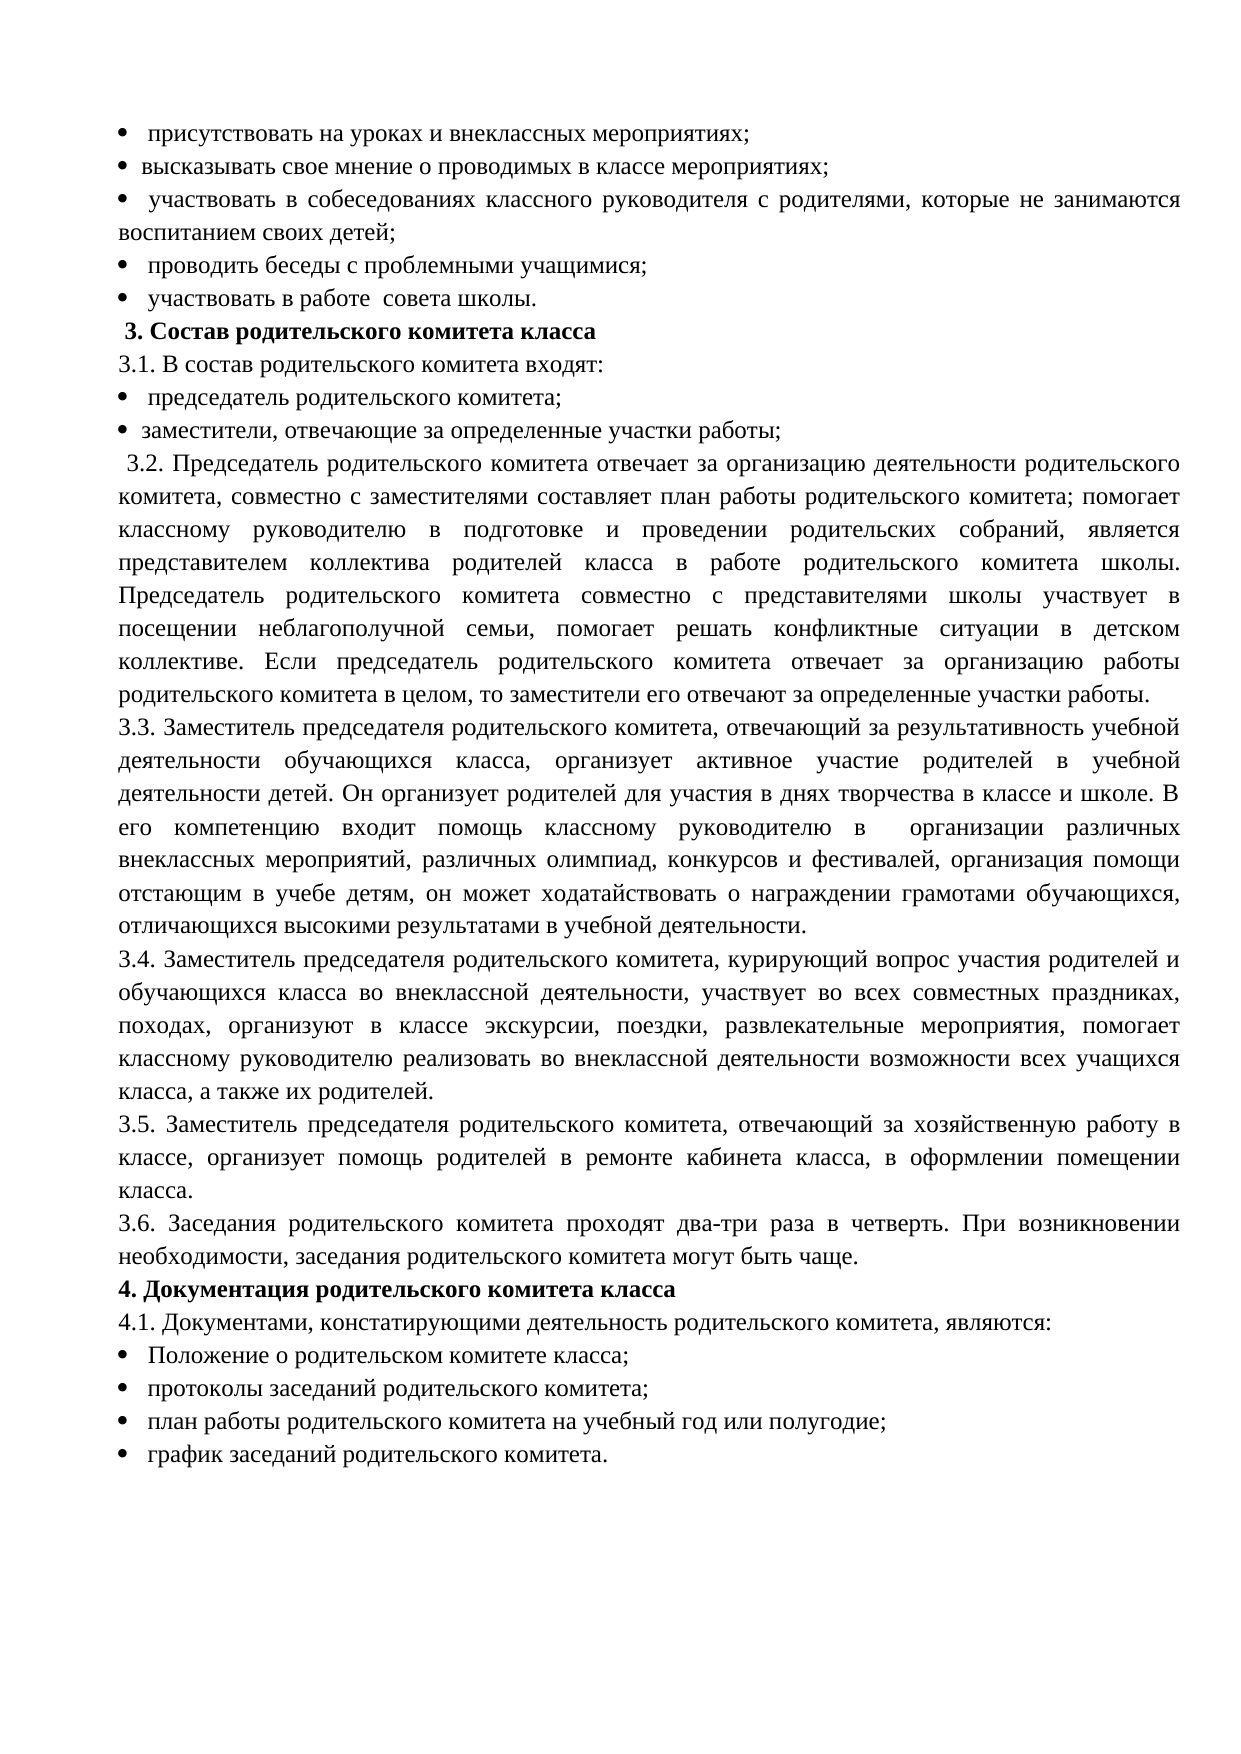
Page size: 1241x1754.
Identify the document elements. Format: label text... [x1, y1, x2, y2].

list присутствовать на уроках и внеклассных мероприятиях; [118, 118, 1181, 147]
text 3. Состав родительского комитета класса [118, 316, 1122, 345]
list участвовать в работе совета школы. [118, 283, 1122, 312]
text план работы родительского комитета на учебный год или полугодие; [118, 1406, 1181, 1435]
text 3.5. Заместитель председателя родительского комитета, отвечающий за хозяйственную работу в классе, организует помощь родителей в ремонте кабинета класса, в оформлении помещении класса. [118, 1109, 1181, 1203]
text 3.3. Заместитель председателя родительского комитета, отвечающий за результативность учебной деятельности обучающихся класса, организует активное участие родителей в учебной деятельности детей. Он организует родителей для участия в днях творчества в классе и школе. В его компетенцию входит помощь классному руководителю в организации различных внеклассных мероприятий, различных олимпиад, конкурсов и фестивалей, организация помощи отстающим в учебе детям, он может ходатайствовать о награждении грамотами обучающихся, отличающихся высокими результатами в учебной деятельности. [118, 712, 1181, 939]
text 3.2. Председатель родительского комитета отвечает за организацию деятельности родительского комитета, совместно с заместителями составляет план работы родительского комитета; помогает классному руководителю в подготовке и проведении родительских собраний, является представителем коллектива родителей класса в работе родительского комитета школы. Председатель родительского комитета совместно с представителями школы участвует в посещении неблагополучной семьи, помогает решать конфликтные ситуации в детском коллективе. Если председатель родительского комитета отвечает за организацию работы родительского комитета в целом, то заместители его отвечают за определенные участки работы. [118, 448, 1181, 708]
text график заседаний родительского комитета. [118, 1439, 1181, 1468]
text 3.6. Заседания родительского комитета проходят два-три раза в четверть. При возникновении необходимости, заседания родительского комитета могут быть чаще. [118, 1208, 1181, 1269]
text протоколы заседаний родительского комитета; [118, 1373, 1181, 1402]
text заместители, отвечающие за определенные участки работы; [118, 415, 1181, 444]
list председатель родительского комитета; [118, 382, 1181, 411]
text 3.4. Заместитель председателя родительского комитета, курирующий вопрос участия родителей и обучающихся класса во внеклассной деятельности, участвует во всех совместных праздниках, походах, организуют в классе экскурсии, поездки, развлекательные мероприятия, помогает классному руководителю реализовать во внеклассной деятельности возможности всех учащихся класса, а также их родителей. [118, 944, 1181, 1104]
text 4.1. Документами, констатирующими деятельность родительского комитета, являются: [118, 1307, 1181, 1336]
list Положение о родительском комитете класса; [118, 1340, 1181, 1369]
text высказывать свое мнение о проводимых в классе мероприятиях; [118, 151, 1181, 180]
text 4. Документация родительского комитета класса [118, 1274, 1181, 1303]
text 3.1. В состав родительского комитета входят: [118, 349, 1181, 378]
text участвовать в собеседованиях классного руководителя с родителями, которые не занимаются воспитанием своих детей; [118, 184, 1181, 246]
list проводить беседы с проблемными учащимися; [118, 250, 1122, 279]
